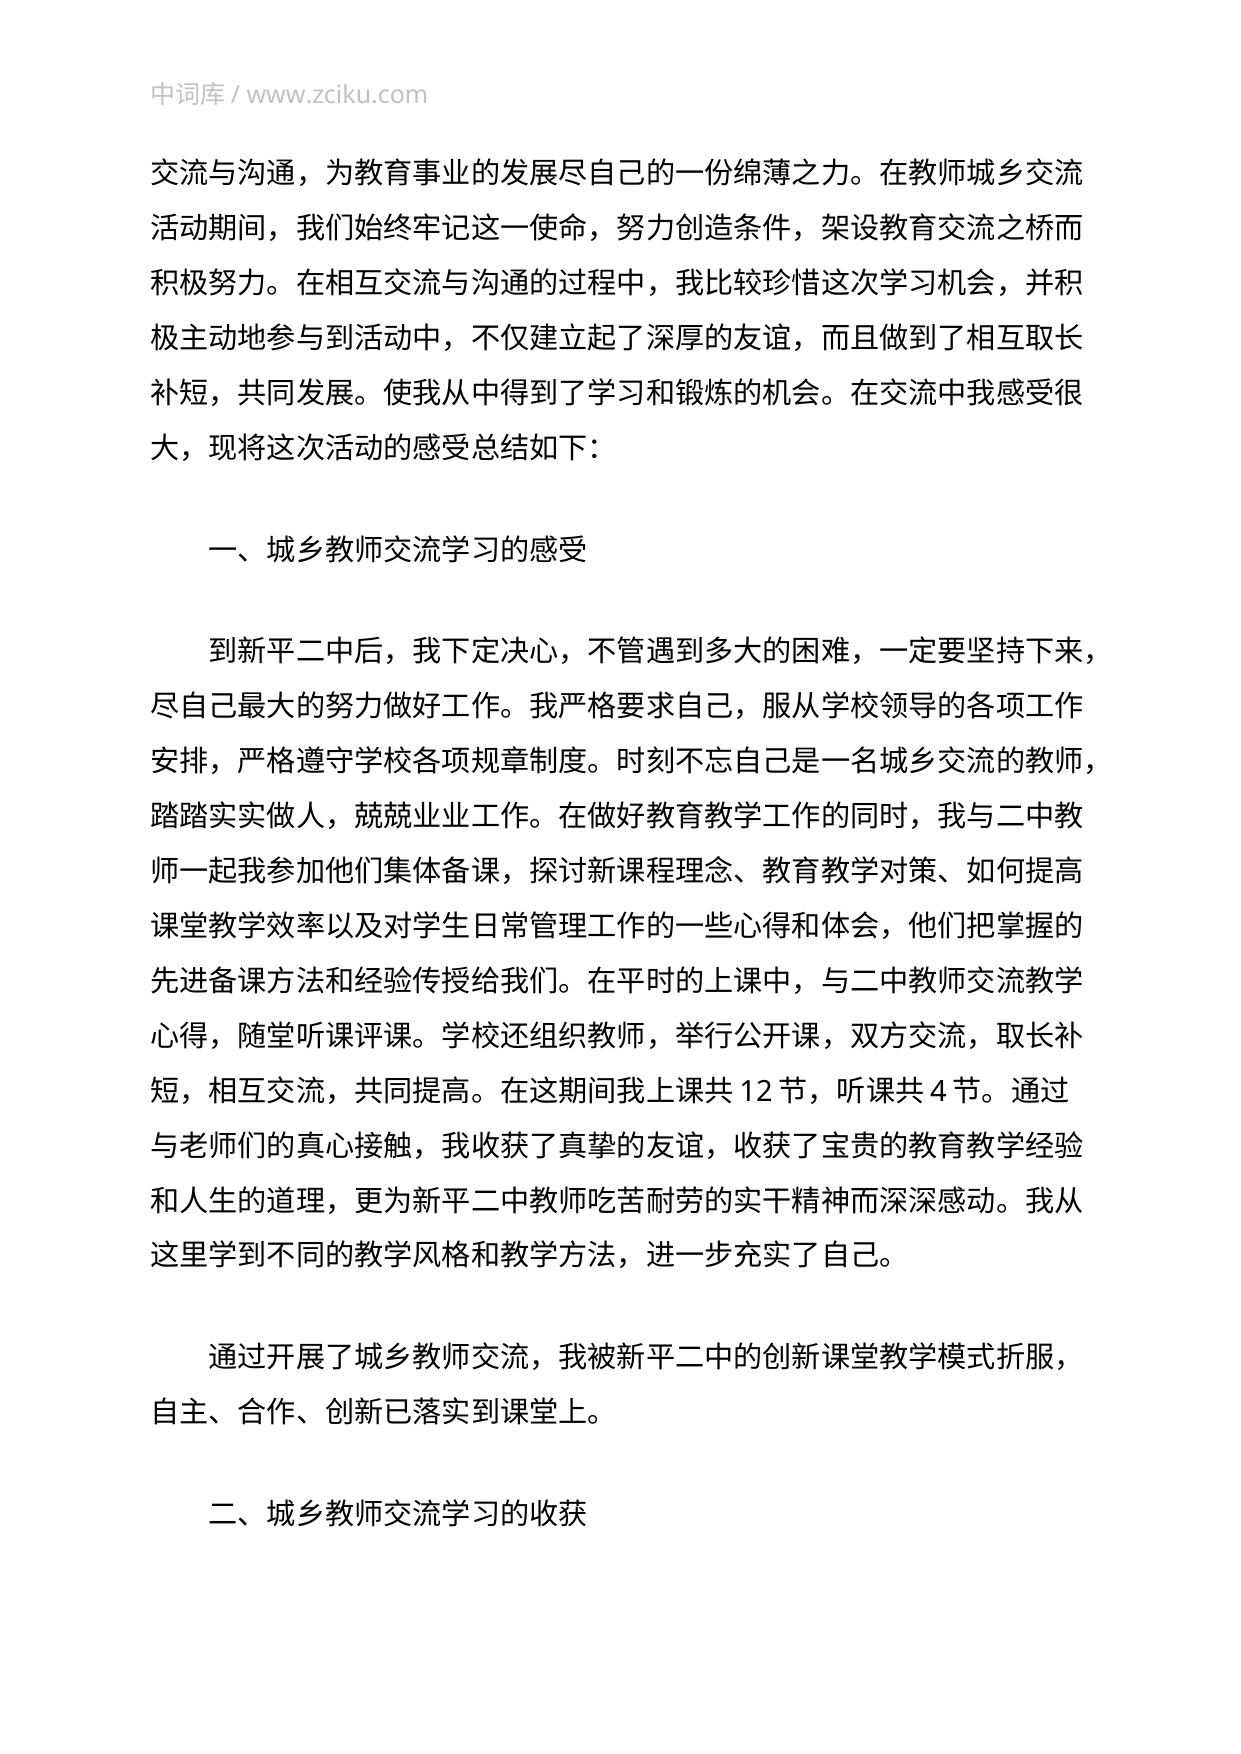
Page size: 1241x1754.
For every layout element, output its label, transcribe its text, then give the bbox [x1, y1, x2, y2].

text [150, 150, 1090, 467]
text 二、城乡教师交流学习的收获 [150, 1490, 1090, 1533]
text 一、城乡教师交流学习的感受 [150, 526, 1090, 568]
text 通过开展了城乡教师交流，我被新平二中的创新课堂教学模式折服，自主、合作、创新已落实到课堂上。 [150, 1334, 1090, 1431]
text 到新平二中后，我下定决心，不管遇到多大的困难，一定要坚持下来，尽自己最大的努力做好工作。我严格要求自己，服从学校领导的各项工作安排，严格遵守学校各项规章制度。时刻不忘自己是一名城乡交流的教师，踏踏实实做人，兢兢业业工作。在做好教育教学工作的同时，我与二中教师一起我参加他们集体备课，探讨新课程理念、教育教学对策、如何提高课堂教学效率以及对学生日常管理工作的一些心得和体会，他们把掌握的先进备课方法和经验传授给我们。在平时的上课中，与二中教师交流教学心得，随堂听课评课。学校还组织教师，举行公开课，双方交流，取长补短，相互交流，共同提高。在这期间我上课共12节，听课共4节。通过与老师们的真心接触，我收获了真挚的友谊，收获了宝贵的教育教学经验和人生的道理，更为新平二中教师吃苦耐劳的实干精神而深深感动。我从这里学到不同的教学风格和教学方法，进一步充实了自己。 [150, 628, 1090, 1274]
